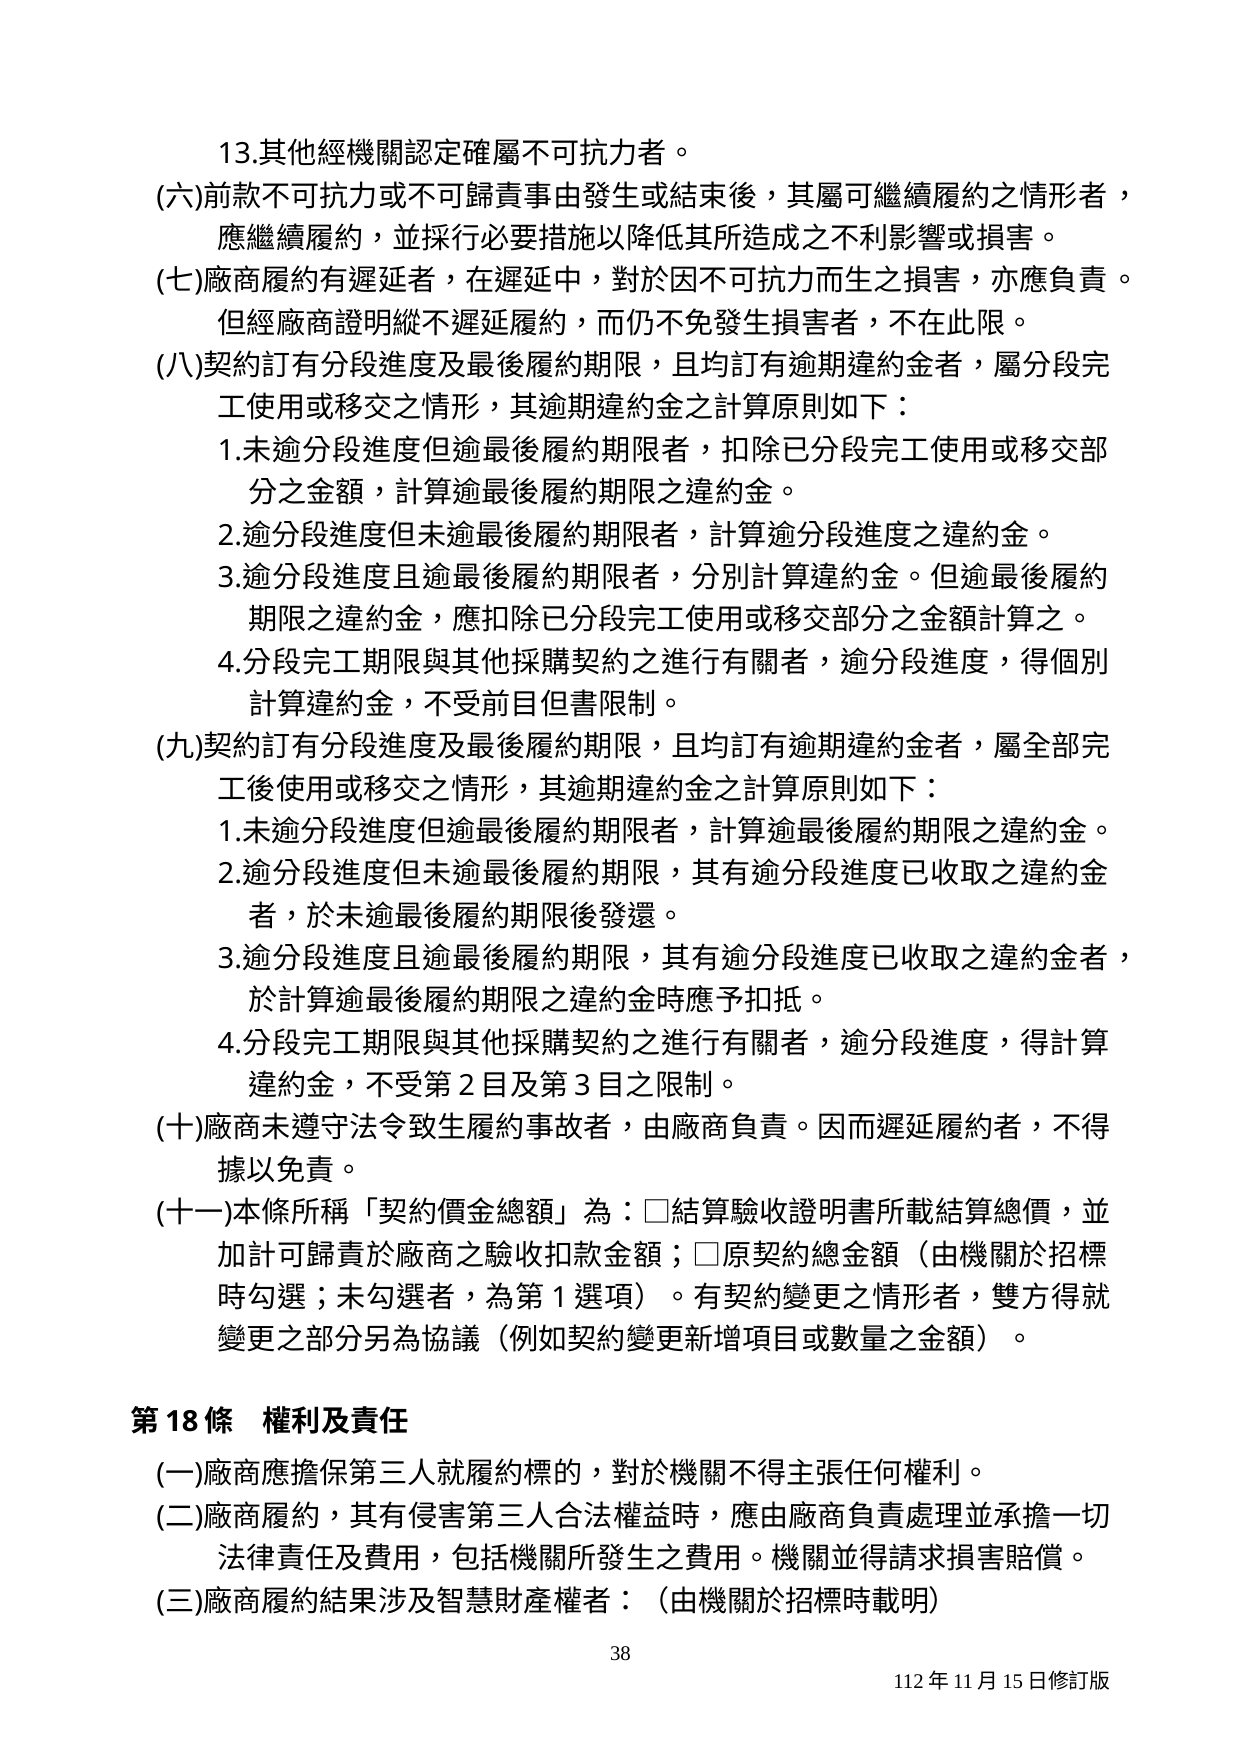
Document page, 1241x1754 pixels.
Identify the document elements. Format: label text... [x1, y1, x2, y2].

text (八)契約訂有分段進度及最後履約期限，且均訂有逾期違約金者，屬分段完工使用或移交之情形，其逾期違約金之計算原則如下： [156, 342, 1110, 426]
text (二)廠商履約，其有侵害第三人合法權益時，應由廠商負責處理並承擔一切法律責任及費用，包括機關所發生之費用。機關並得請求損害賠償。 [156, 1492, 1110, 1577]
text 1.未逾分段進度但逾最後履約期限者，計算逾最後履約期限之違約金。 [217, 807, 1110, 850]
text 2.逾分段進度但未逾最後履約期限，其有逾分段進度已收取之違約金者，於未逾最後履約期限後發還。 [217, 850, 1110, 934]
text 1.未逾分段進度但逾最後履約期限者，扣除已分段完工使用或移交部分之金額，計算逾最後履約期限之違約金。 [217, 426, 1110, 511]
text (九)契約訂有分段進度及最後履約期限，且均訂有逾期違約金者，屬全部完工後使用或移交之情形，其逾期違約金之計算原則如下： [156, 723, 1110, 807]
text 4.分段完工期限與其他採購契約之進行有關者，逾分段進度，得計算違約金，不受第2目及第3目之限制。 [217, 1019, 1110, 1104]
text (三)廠商履約結果涉及智慧財產權者：（由機關於招標時載明） [156, 1577, 1110, 1619]
text (六)前款不可抗力或不可歸責事由發生或結束後，其屬可繼續履約之情形者，應繼續履約，並採行必要措施以降低其所造成之不利影響或損害。 [156, 172, 1110, 257]
text 2.逾分段進度但未逾最後履約期限者，計算逾分段進度之違約金。 [217, 511, 1110, 553]
text 4.分段完工期限與其他採購契約之進行有關者，逾分段進度，得個別計算違約金，不受前目但書限制。 [217, 638, 1110, 723]
text (十)廠商未遵守法令致生履約事故者，由廠商負責。因而遲延履約者，不得據以免責。 [156, 1104, 1110, 1189]
text 第18條 權利及責任 [130, 1398, 1110, 1440]
text 3.逾分段進度且逾最後履約期限者，分別計算違約金。但逾最後履約期限之違約金，應扣除已分段完工使用或移交部分之金額計算之。 [217, 553, 1110, 638]
text (十一)本條所稱「契約價金總額」為：□結算驗收證明書所載結算總價，並加計可歸責於廠商之驗收扣款金額；□原契約總金額（由機關於招標時勾選；未勾選者，為第1選項）。有契約變更之情形者，雙方得就變更之部分另為協議（例如契約變更新增項目或數量之金額）。 [156, 1189, 1110, 1358]
text 13.其他經機關認定確屬不可抗力者。 [217, 130, 1110, 172]
text (七)廠商履約有遲延者，在遲延中，對於因不可抗力而生之損害，亦應負責。但經廠商證明縱不遲延履約，而仍不免發生損害者，不在此限。 [156, 257, 1110, 342]
text 3.逾分段進度且逾最後履約期限，其有逾分段進度已收取之違約金者，於計算逾最後履約期限之違約金時應予扣抵。 [217, 934, 1110, 1019]
text (一)廠商應擔保第三人就履約標的，對於機關不得主張任何權利。 [156, 1450, 1110, 1492]
